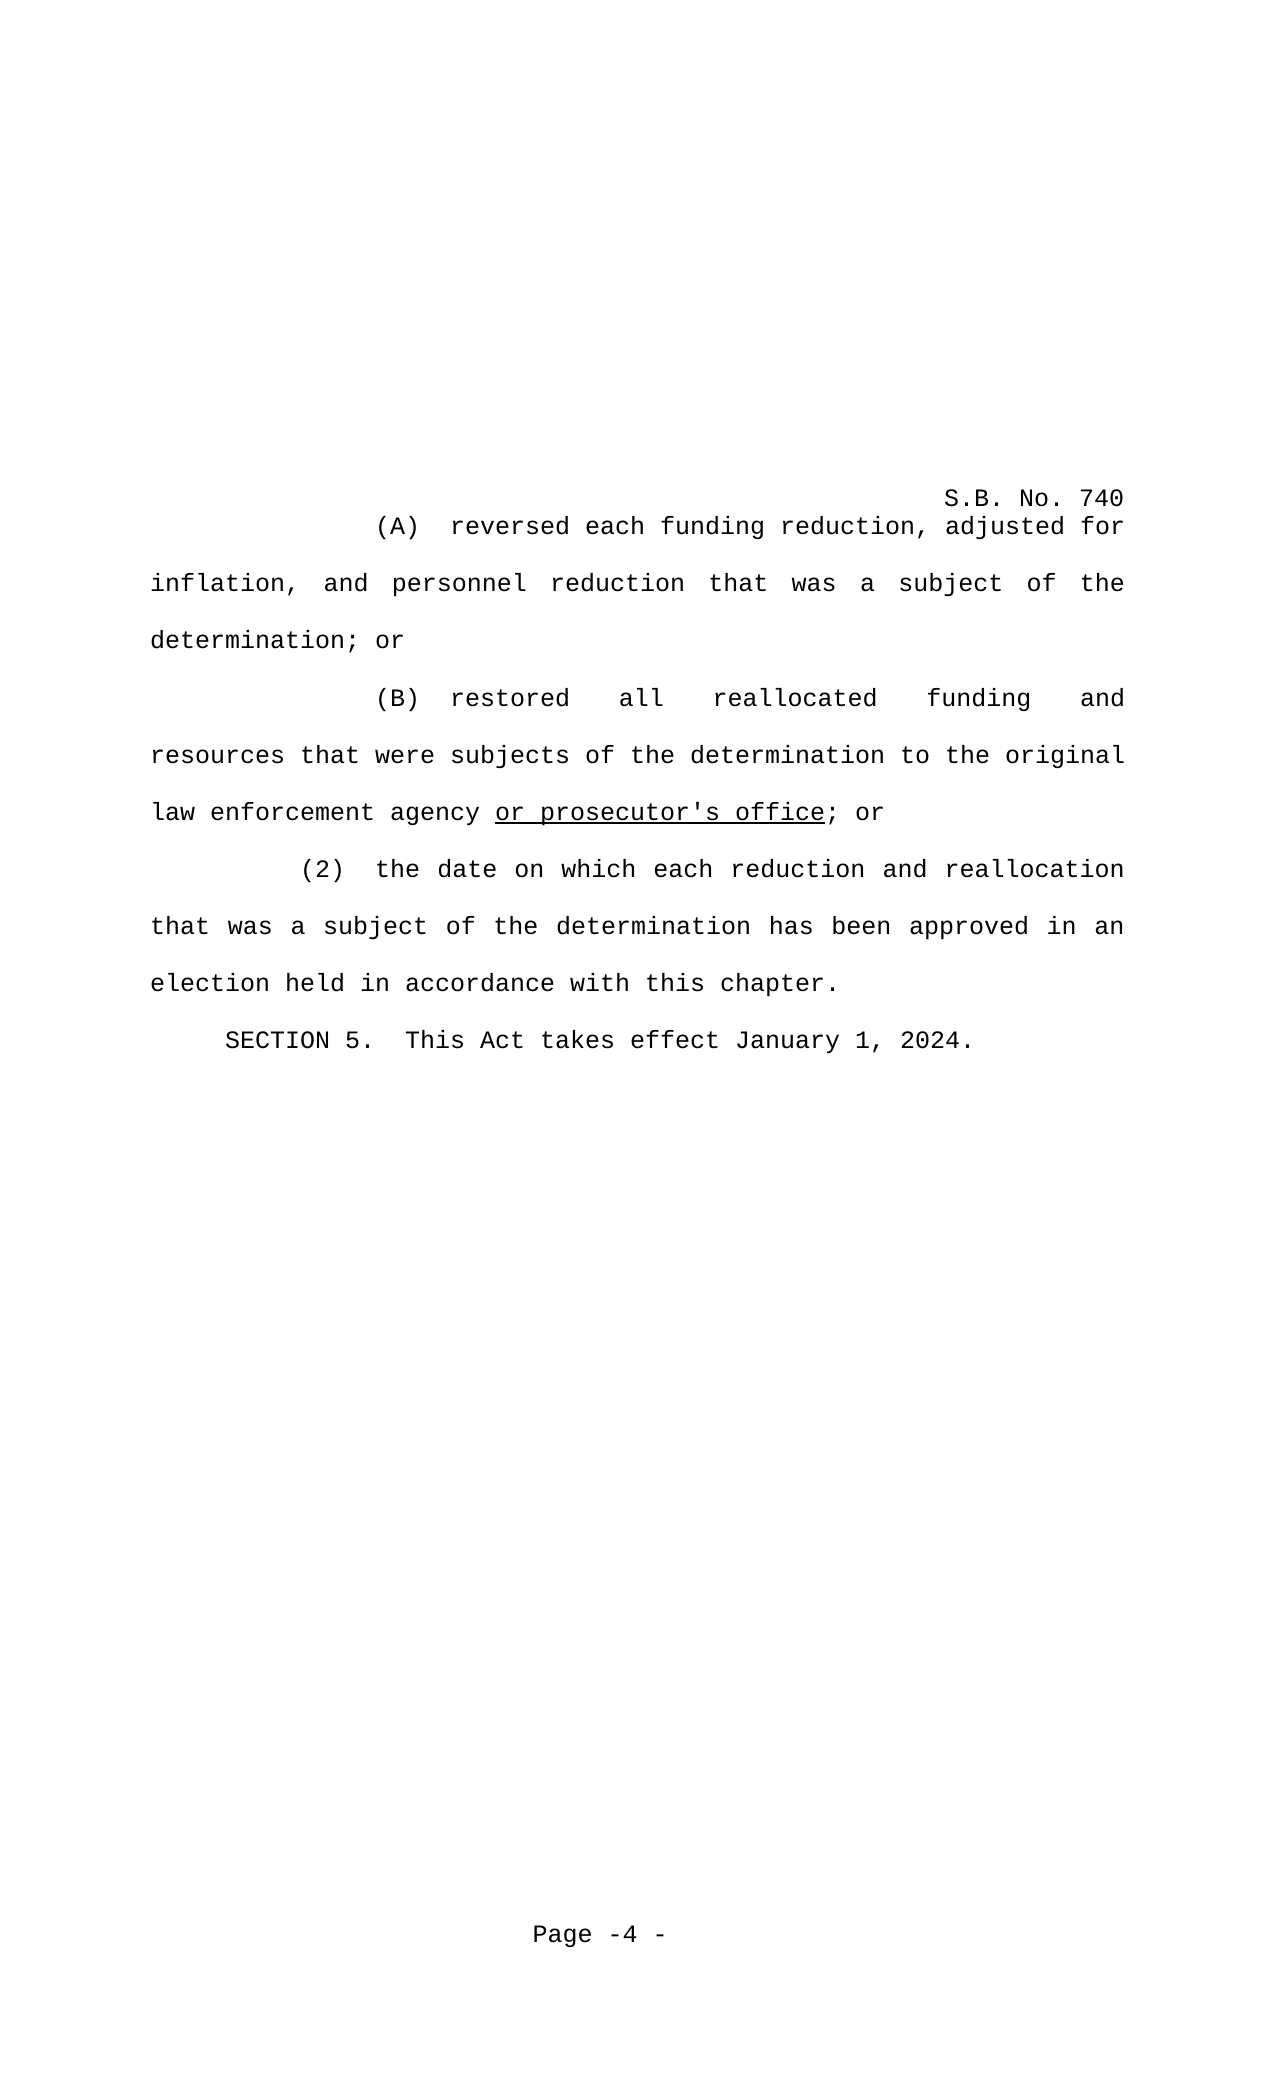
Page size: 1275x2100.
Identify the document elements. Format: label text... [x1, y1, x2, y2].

text (2) the date on which each reduction and reallocation that was a subject of the determination has been approved in an election held in accordance with this chapter. [150, 856, 1125, 999]
text (A) reversed each funding reduction, adjusted for inflation, and personnel reduction that was a subject of the determination; or [150, 514, 1125, 656]
text SECTION 5. This Act takes effect January 1, 2024. [150, 1027, 1125, 1056]
text (B) restored all reallocated funding and resources that were subjects of the determination to the original law enforcement agency or prosecutor's office; or [150, 685, 1125, 828]
